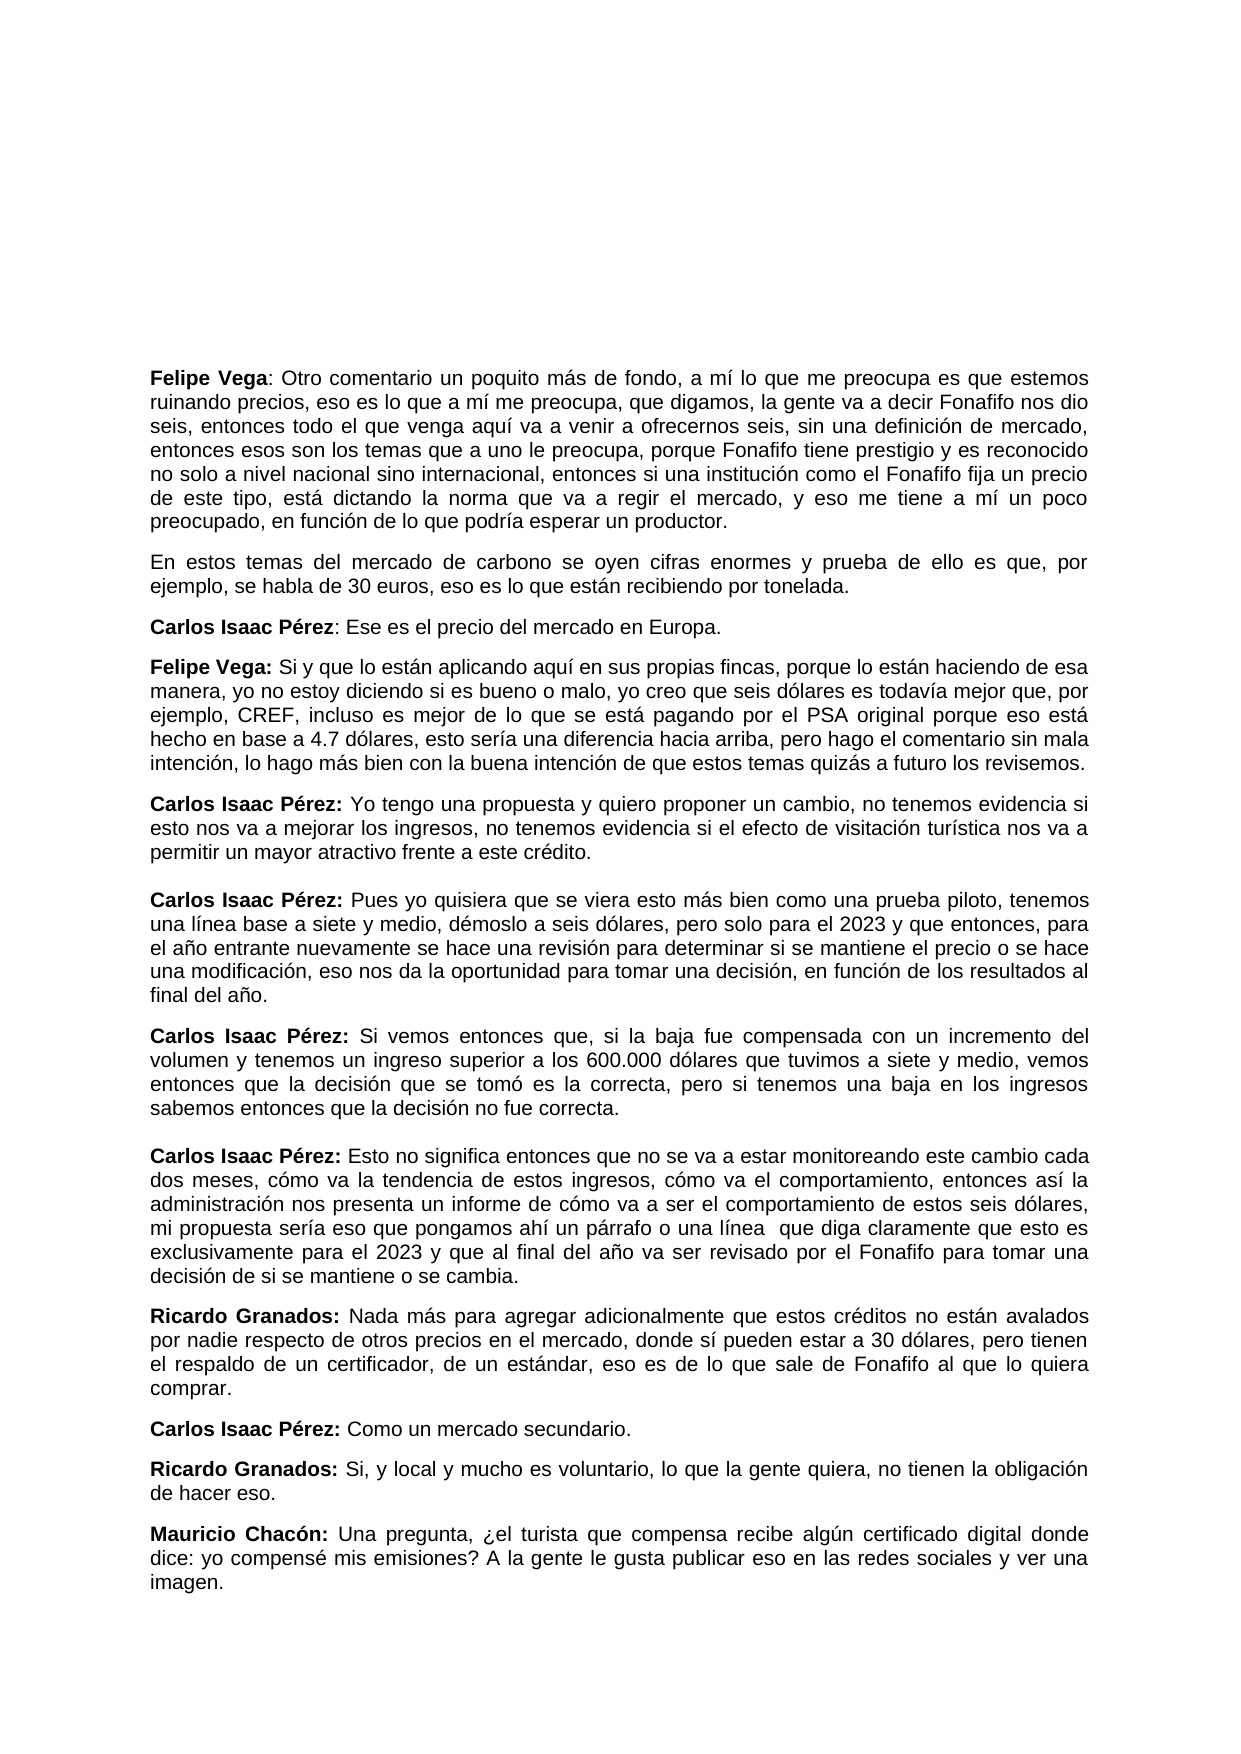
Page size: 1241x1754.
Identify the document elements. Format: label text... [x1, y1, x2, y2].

text Carlos Isaac Pérez: Si vemos entonces que, si la baja fue compensada con un incremento del volumen y tenemos un ingreso superior a los 600.000 dólares que tuvimos a siete y medio, vemos entonces que la decisión que se tomó es la correcta, pero si tenemos una baja en los ingresos sabemos entonces que la decisión no fue correcta. [150, 1024, 1090, 1120]
text Ricardo Granados: Si, y local y mucho es voluntario, lo que la gente quiera, no tienen la obligación de hacer eso. [150, 1457, 1090, 1505]
text Ricardo Granados: Nada más para agregar adicionalmente que estos créditos no están avalados por nadie respecto de otros precios en el mercado, donde sí pueden estar a 30 dólares, pero tienen el respaldo de un certificador, de un estándar, eso es de lo que sale de Fonafifo al que lo quiera comprar. [150, 1304, 1090, 1400]
text Mauricio Chacón: Una pregunta, ¿el turista que compensa recibe algún certificado digital donde dice: yo compensé mis emisiones? A la gente le gusta publicar eso en las redes sociales y ver una imagen. [150, 1522, 1090, 1594]
text Felipe Vega: Otro comentario un poquito más de fondo, a mí lo que me preocupa es que estemos ruinando precios, eso es lo que a mí me preocupa, que digamos, la gente va a decir Fonafifo nos dio seis, entonces todo el que venga aquí va a venir a ofrecernos seis, sin una definición de mercado, entonces esos son los temas que a uno le preocupa, porque Fonafifo tiene prestigio y es reconocido no solo a nivel nacional sino internacional, entonces si una institución como el Fonafifo fija un precio de este tipo, está dictando la norma que va a regir el mercado, y eso me tiene a mí un poco preocupado, en función de lo que podría esperar un productor. [150, 366, 1090, 533]
text Felipe Vega: Si y que lo están aplicando aquí en sus propias fincas, porque lo están haciendo de esa manera, yo no estoy diciendo si es bueno o malo, yo creo que seis dólares es todavía mejor que, por ejemplo, CREF, incluso es mejor de lo que se está pagando por el PSA original porque eso está hecho en base a 4.7 dólares, esto sería una diferencia hacia arriba, pero hago el comentario sin mala intención, lo hago más bien con la buena intención de que estos temas quizás a futuro los revisemos. [150, 655, 1090, 775]
text Carlos Isaac Pérez: Yo tengo una propuesta y quiero proponer un cambio, no tenemos evidencia si esto nos va a mejorar los ingresos, no tenemos evidencia si el efecto de visitación turística nos va a permitir un mayor atractivo frente a este crédito. [150, 792, 1090, 863]
text Carlos Isaac Pérez: Pues yo quisiera que se viera esto más bien como una prueba piloto, tenemos una línea base a siete y medio, démoslo a seis dólares, pero solo para el 2023 y que entonces, para el año entrante nuevamente se hace una revisión para determinar si se mantiene el precio o se hace una modificación, eso nos da la oportunidad para tomar una decisión, en función de los resultados al final del año. [150, 887, 1090, 1007]
text Carlos Isaac Pérez: Esto no significa entonces que no se va a estar monitoreando este cambio cada dos meses, cómo va la tendencia de estos ingresos, cómo va el comportamiento, entonces así la administración nos presenta un informe de cómo va a ser el comportamiento de estos seis dólares, mi propuesta sería eso que pongamos ahí un párrafo o una línea que diga claramente que esto es exclusivamente para el 2023 y que al final del año va ser revisado por el Fonafifo para tomar una decisión de si se mantiene o se cambia. [150, 1144, 1090, 1287]
text Carlos Isaac Pérez: Como un mercado secundario. [150, 1417, 1090, 1441]
text En estos temas del mercado de carbono se oyen cifras enormes y prueba de ello es que, por ejemplo, se habla de 30 euros, eso es lo que están recibiendo por tonelada. [150, 550, 1090, 598]
text Carlos Isaac Pérez: Ese es el precio del mercado en Europa. [150, 614, 1090, 638]
